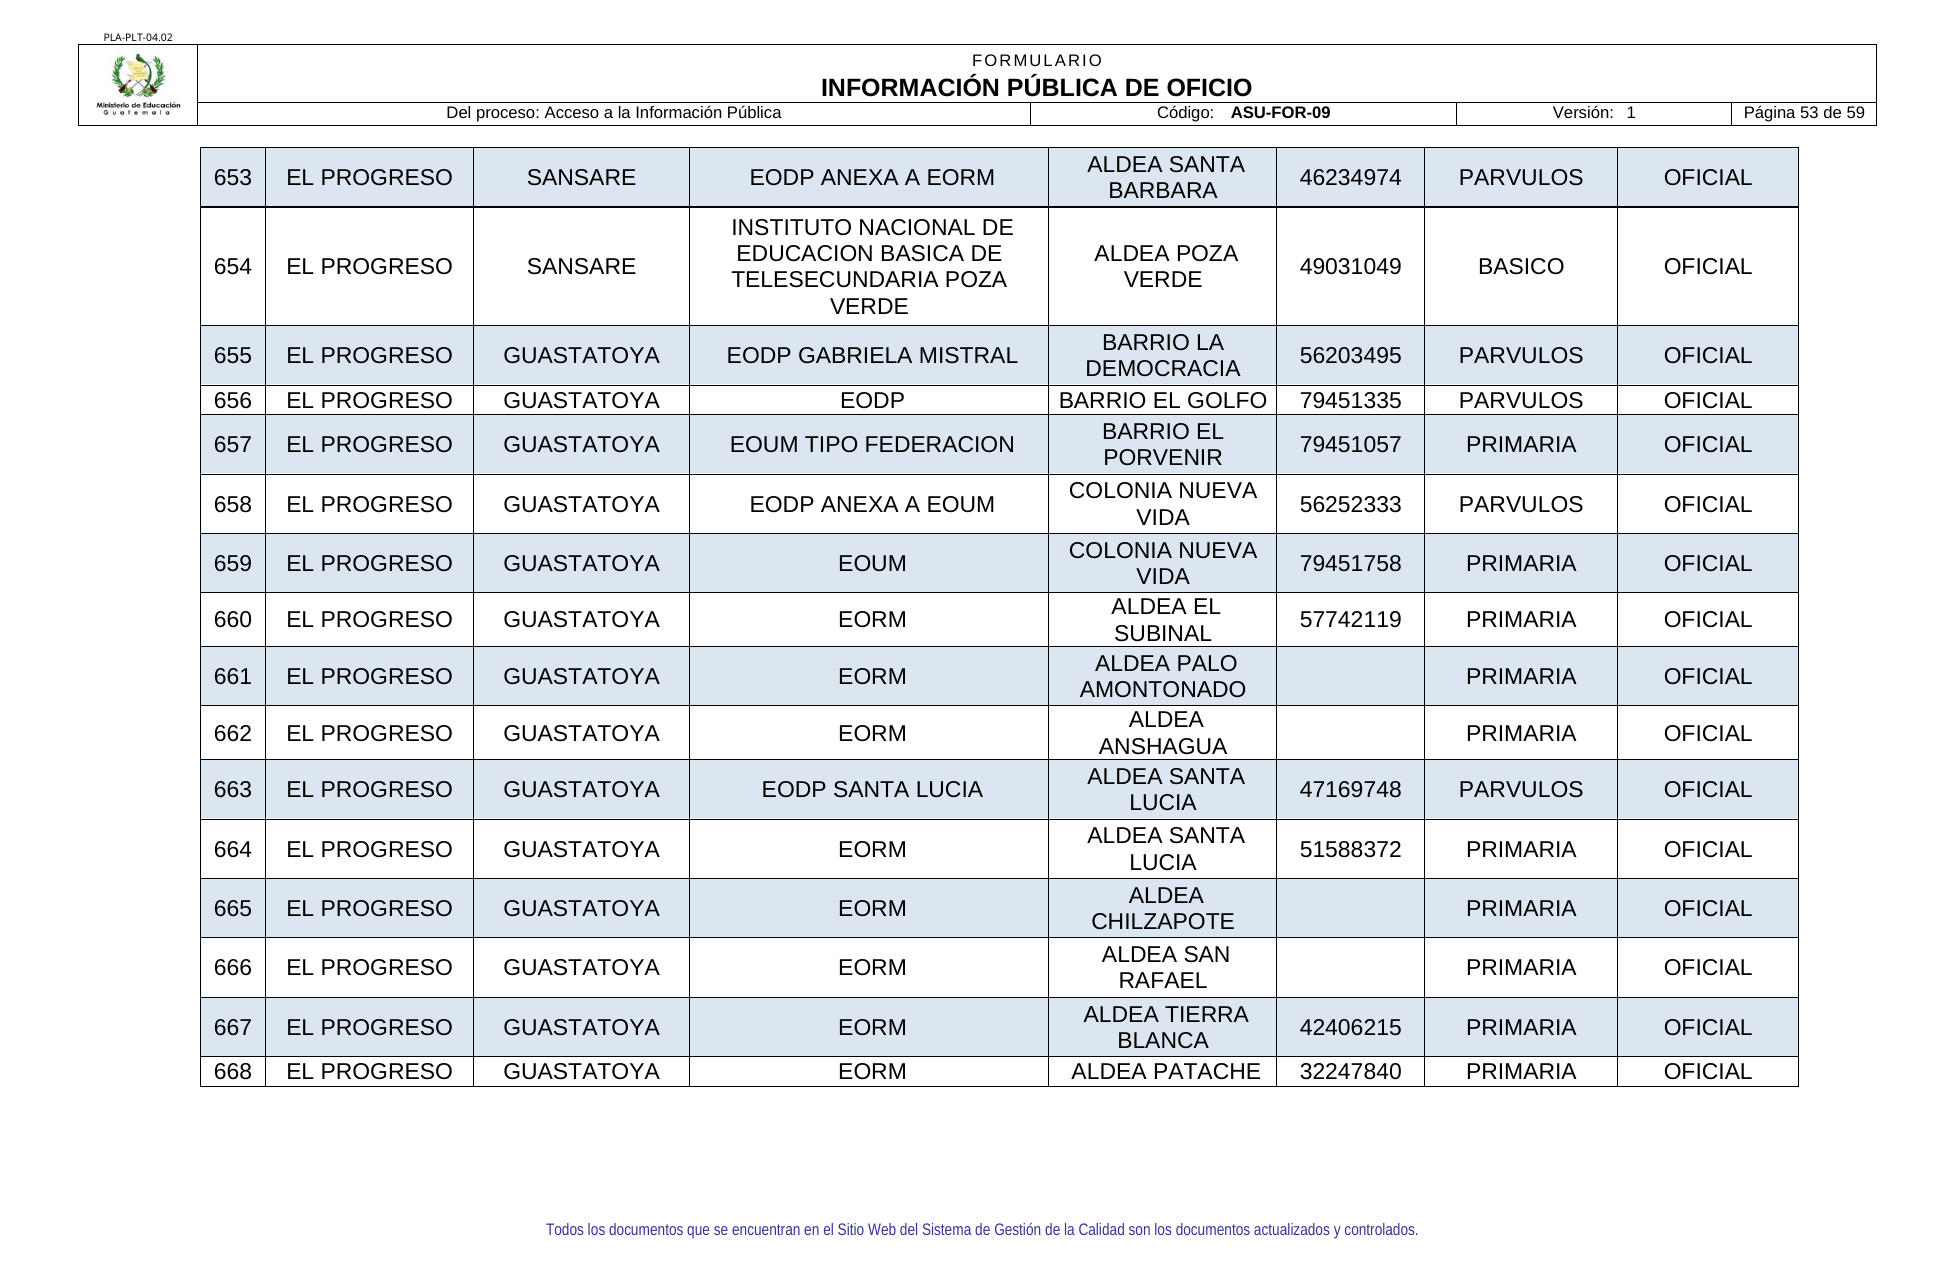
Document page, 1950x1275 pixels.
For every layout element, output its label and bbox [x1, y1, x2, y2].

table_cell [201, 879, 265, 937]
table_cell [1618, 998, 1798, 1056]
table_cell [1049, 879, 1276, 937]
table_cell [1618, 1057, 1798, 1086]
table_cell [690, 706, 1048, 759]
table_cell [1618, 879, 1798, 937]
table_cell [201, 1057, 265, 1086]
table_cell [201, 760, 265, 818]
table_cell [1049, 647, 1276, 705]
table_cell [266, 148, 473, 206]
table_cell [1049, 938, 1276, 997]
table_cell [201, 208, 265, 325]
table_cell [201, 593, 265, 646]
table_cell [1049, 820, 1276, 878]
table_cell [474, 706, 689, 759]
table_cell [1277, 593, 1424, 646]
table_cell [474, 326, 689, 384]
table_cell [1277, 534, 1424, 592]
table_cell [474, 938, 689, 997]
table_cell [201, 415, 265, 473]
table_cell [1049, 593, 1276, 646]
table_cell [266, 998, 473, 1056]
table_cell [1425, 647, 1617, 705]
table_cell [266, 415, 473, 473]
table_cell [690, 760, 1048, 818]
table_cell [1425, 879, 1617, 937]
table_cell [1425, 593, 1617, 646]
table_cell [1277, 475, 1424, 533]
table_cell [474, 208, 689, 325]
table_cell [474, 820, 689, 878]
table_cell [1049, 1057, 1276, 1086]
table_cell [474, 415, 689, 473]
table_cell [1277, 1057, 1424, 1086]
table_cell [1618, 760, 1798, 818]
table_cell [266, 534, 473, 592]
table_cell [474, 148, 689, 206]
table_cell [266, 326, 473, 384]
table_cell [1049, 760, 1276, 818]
picture [95, 51, 181, 117]
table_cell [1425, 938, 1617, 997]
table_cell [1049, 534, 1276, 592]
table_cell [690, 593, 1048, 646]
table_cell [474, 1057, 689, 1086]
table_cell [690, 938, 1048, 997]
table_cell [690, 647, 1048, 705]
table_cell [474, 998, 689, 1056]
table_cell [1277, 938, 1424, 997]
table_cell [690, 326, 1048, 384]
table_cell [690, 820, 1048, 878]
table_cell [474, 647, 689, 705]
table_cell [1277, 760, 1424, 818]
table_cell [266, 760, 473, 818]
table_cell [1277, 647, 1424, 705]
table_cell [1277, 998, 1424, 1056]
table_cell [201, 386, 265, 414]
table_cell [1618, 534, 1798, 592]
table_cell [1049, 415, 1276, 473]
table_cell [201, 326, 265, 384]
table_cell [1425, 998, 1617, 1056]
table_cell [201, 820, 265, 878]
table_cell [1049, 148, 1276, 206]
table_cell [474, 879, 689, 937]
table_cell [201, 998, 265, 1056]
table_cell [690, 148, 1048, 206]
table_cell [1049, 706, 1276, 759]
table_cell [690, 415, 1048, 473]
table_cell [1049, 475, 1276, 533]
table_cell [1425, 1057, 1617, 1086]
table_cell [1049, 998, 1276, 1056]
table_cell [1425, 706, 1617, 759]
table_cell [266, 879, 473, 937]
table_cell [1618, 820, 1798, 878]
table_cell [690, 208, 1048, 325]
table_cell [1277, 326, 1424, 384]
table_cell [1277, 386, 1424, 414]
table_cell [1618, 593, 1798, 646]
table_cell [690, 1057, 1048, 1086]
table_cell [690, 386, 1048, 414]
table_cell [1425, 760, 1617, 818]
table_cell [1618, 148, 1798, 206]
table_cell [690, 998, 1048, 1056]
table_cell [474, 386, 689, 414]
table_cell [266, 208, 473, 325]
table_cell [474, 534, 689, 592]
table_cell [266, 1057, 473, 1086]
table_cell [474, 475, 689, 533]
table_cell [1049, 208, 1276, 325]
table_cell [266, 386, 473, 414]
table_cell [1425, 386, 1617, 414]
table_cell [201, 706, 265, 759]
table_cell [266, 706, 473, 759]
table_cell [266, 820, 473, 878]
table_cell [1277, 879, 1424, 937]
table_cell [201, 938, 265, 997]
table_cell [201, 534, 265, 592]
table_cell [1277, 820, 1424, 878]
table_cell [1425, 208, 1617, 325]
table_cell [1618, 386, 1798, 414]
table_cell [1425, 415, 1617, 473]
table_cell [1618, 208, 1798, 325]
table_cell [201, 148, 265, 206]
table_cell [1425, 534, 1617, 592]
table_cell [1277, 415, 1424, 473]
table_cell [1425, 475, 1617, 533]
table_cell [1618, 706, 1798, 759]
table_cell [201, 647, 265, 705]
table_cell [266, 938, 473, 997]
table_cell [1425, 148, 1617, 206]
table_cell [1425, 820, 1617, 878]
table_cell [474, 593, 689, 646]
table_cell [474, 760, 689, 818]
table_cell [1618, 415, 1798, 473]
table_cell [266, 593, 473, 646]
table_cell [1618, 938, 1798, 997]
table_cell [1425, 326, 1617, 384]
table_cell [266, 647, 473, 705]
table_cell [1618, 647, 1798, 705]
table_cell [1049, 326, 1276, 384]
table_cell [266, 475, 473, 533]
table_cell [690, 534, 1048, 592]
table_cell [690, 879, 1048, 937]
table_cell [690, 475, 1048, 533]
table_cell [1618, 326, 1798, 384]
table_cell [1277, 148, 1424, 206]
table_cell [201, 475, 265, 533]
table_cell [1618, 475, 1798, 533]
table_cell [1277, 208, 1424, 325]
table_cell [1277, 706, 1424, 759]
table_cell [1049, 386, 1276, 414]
